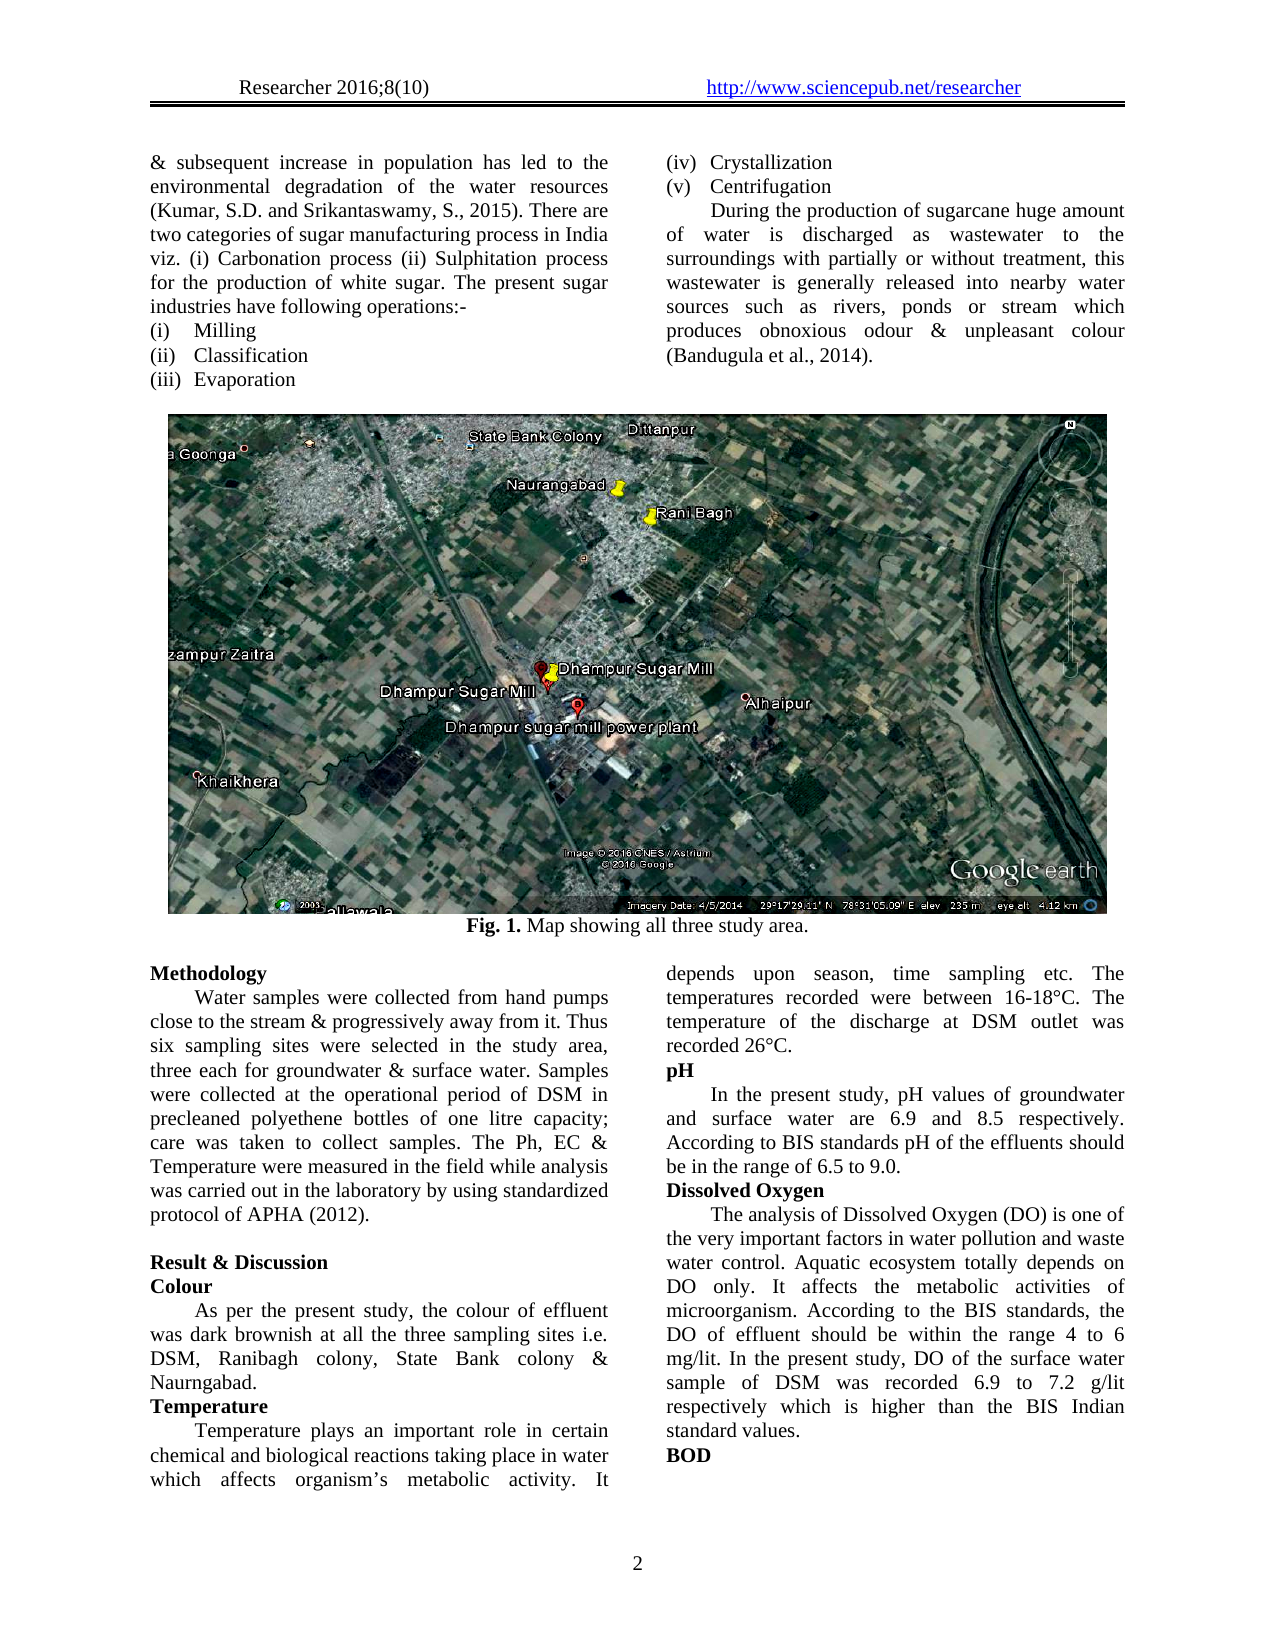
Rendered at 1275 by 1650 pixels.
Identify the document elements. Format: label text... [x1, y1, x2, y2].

text During the production of sugarcane huge amount of water is discharged as wastewater to the surroundings with partially or without treatment, this wastewater is generally released into nearby water sources such as rivers, ponds or stream which produces obnoxious odour & unpleasant colour (Bandugula et al., 2014). [666, 198, 1125, 367]
text Methodology [150, 961, 609, 985]
list Classification [150, 342, 609, 367]
text In the present study, pH values of groundwater and surface water are 6.9 and 8.5 respectively. According to BIS standards pH of the effluents should be in the range of 6.5 to 9.0. [666, 1082, 1125, 1178]
text Temperature plays an important role in certain chemical and biological reactions taking place in water which affects organism’s metabolic activity. It depends upon season, time sampling etc. The temperatures recorded were between 16-18°C. The temperature of the discharge at DSM outlet was recorded 26°C. [150, 1418, 609, 1491]
text pH [666, 1057, 1125, 1082]
text Temperature [150, 1394, 609, 1418]
text Colour [150, 1274, 609, 1298]
picture [168, 414, 1107, 914]
text The analysis of Dissolved Oxygen (DO) is one of the very important factors in water pollution and waste water control. Aquatic ecosystem totally depends on DO only. It affects the metabolic activities of microorganism. According to the BIS standards, the DO of effluent should be within the range 4 to 6 mg/lit. In the present study, DO of the surface water sample of DSM was recorded 6.9 to 7.2 g/lit respectively which is higher than the BIS Indian standard values. [666, 1202, 1125, 1442]
text BOD [666, 1442, 1125, 1467]
list Centrifugation [666, 174, 1125, 198]
list Evaporation [150, 367, 609, 391]
text Water samples were collected from hand pumps close to the stream & progressively away from it. Thus six sampling sites were selected in the study area, three each for groundwater & surface water. Samples were collected at the operational period of DSM in precleaned polyethene bottles of one litre capacity; care was taken to collect samples. The Ph, EC & Temperature were measured in the field while analysis was carried out in the laboratory by using standardized protocol of APHA (2012). [150, 985, 609, 1226]
text Temperature plays an important role in certain chemical and biological reactions taking place in water which affects organism’s metabolic activity. It depends upon season, time sampling etc. The temperatures recorded were between 16-18°C. The temperature of the discharge at DSM outlet was recorded 26°C. [666, 961, 1125, 1057]
list Crystallization [666, 150, 1125, 174]
text As per the present study, the colour of effluent was dark brownish at all the three sampling sites i.e. DSM, Ranibagh colony, State Bank colony & Naurngabad. [150, 1298, 609, 1394]
text Dissolved Oxygen [666, 1178, 1125, 1202]
text Fig. 1. Map showing all three study area. [150, 913, 1125, 937]
list Milling [150, 318, 609, 342]
text Result & Discussion [150, 1250, 609, 1274]
